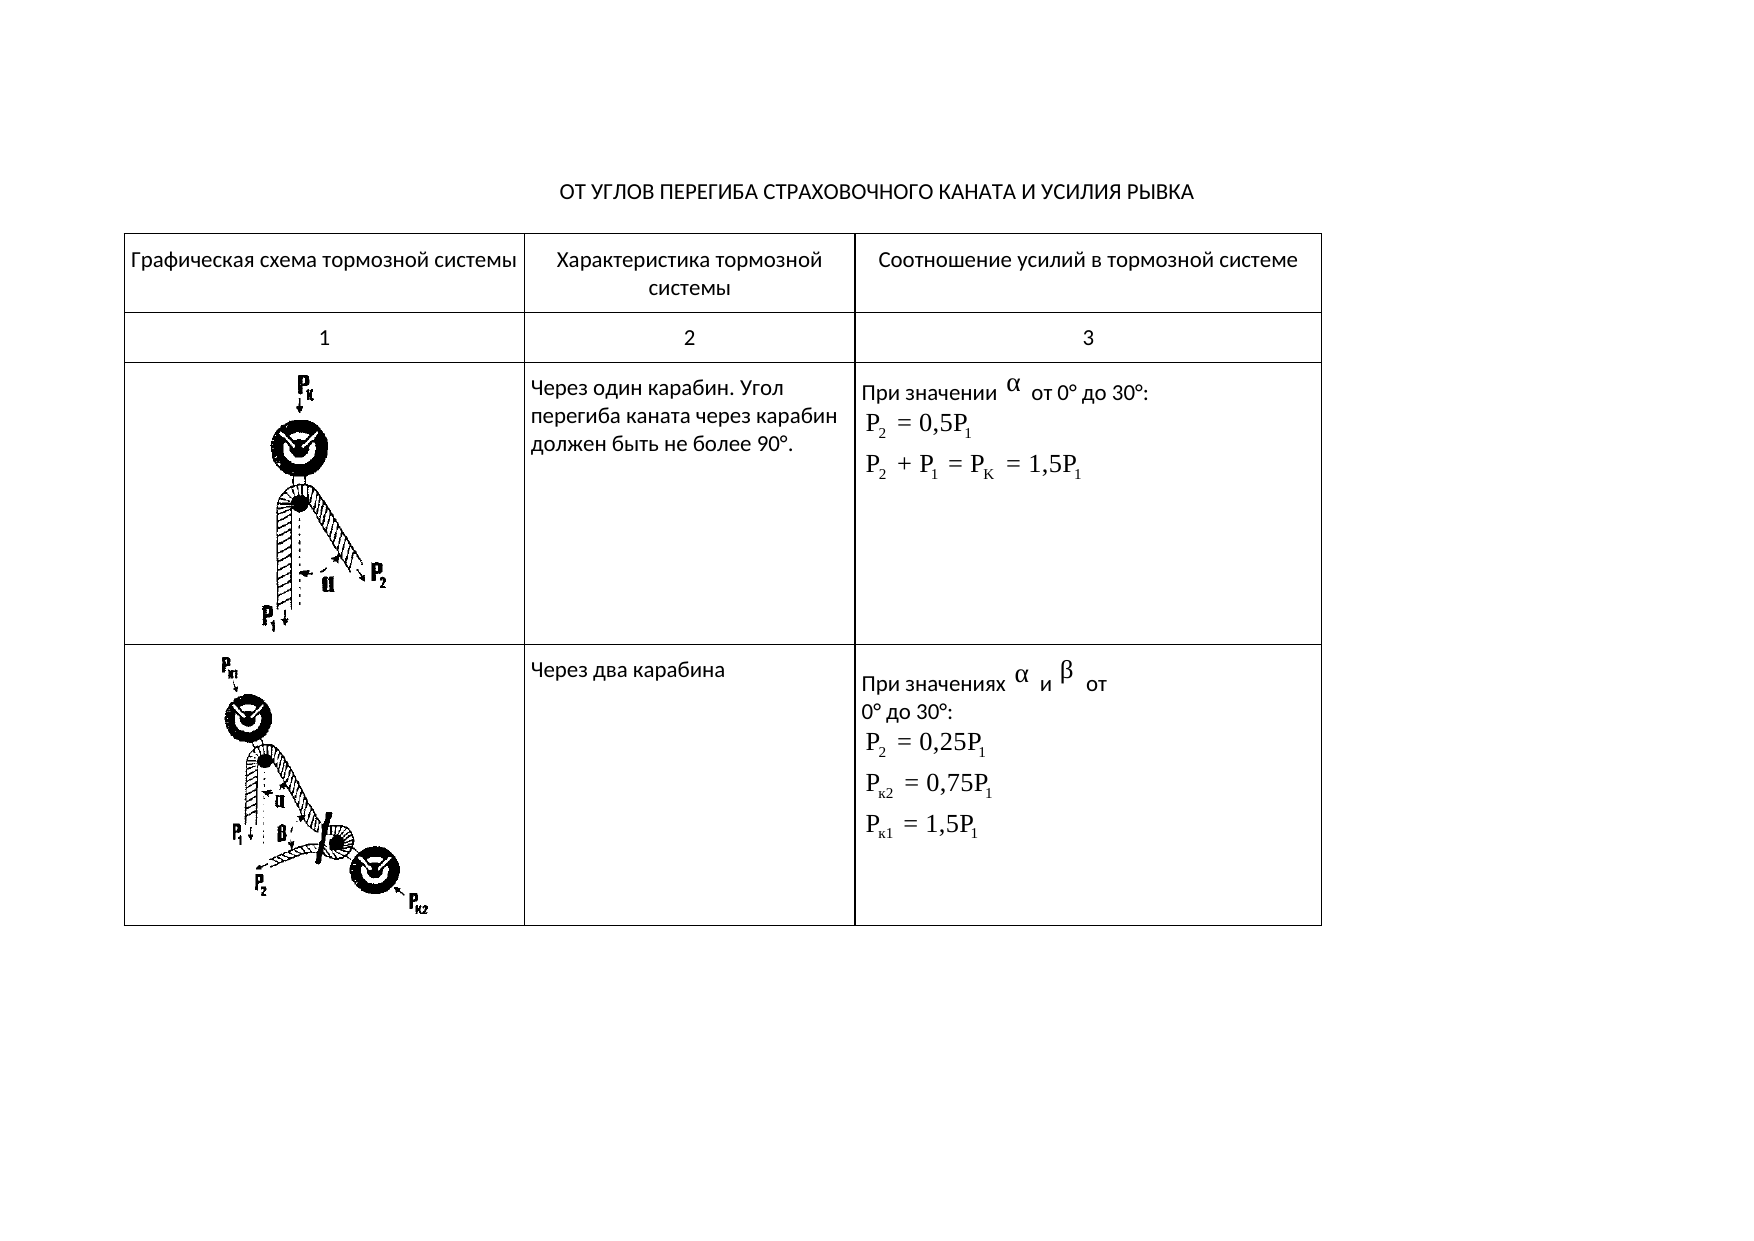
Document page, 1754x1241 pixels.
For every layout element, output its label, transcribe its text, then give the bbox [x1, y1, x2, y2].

table_header Графическая схема тормозной системы [125, 234, 524, 312]
table_cell При значениях и от 0° до 30°: [856, 645, 1321, 925]
picture [220, 655, 428, 915]
table_cell Через два карабина [525, 645, 854, 925]
table_cell При значении от 0° до 30°: [856, 363, 1321, 643]
table_cell [125, 363, 524, 643]
table_cell Через один карабин. Угол перегиба каната через карабин должен быть не более 90°. [525, 363, 854, 643]
table_cell 2 [525, 313, 854, 362]
table_header Соотношение усилий в тормозной системе [856, 234, 1321, 312]
table_cell [125, 645, 524, 925]
text ОТ УГЛОВ ПЕРЕГИБА СТРАХОВОЧНОГО КАНАТА И УСИЛИЯ РЫВКА [118, 177, 1636, 205]
table_header Характеристика тормозной системы [525, 234, 854, 312]
table_cell 3 [856, 313, 1321, 362]
picture [261, 373, 387, 633]
table_cell 1 [125, 313, 524, 362]
